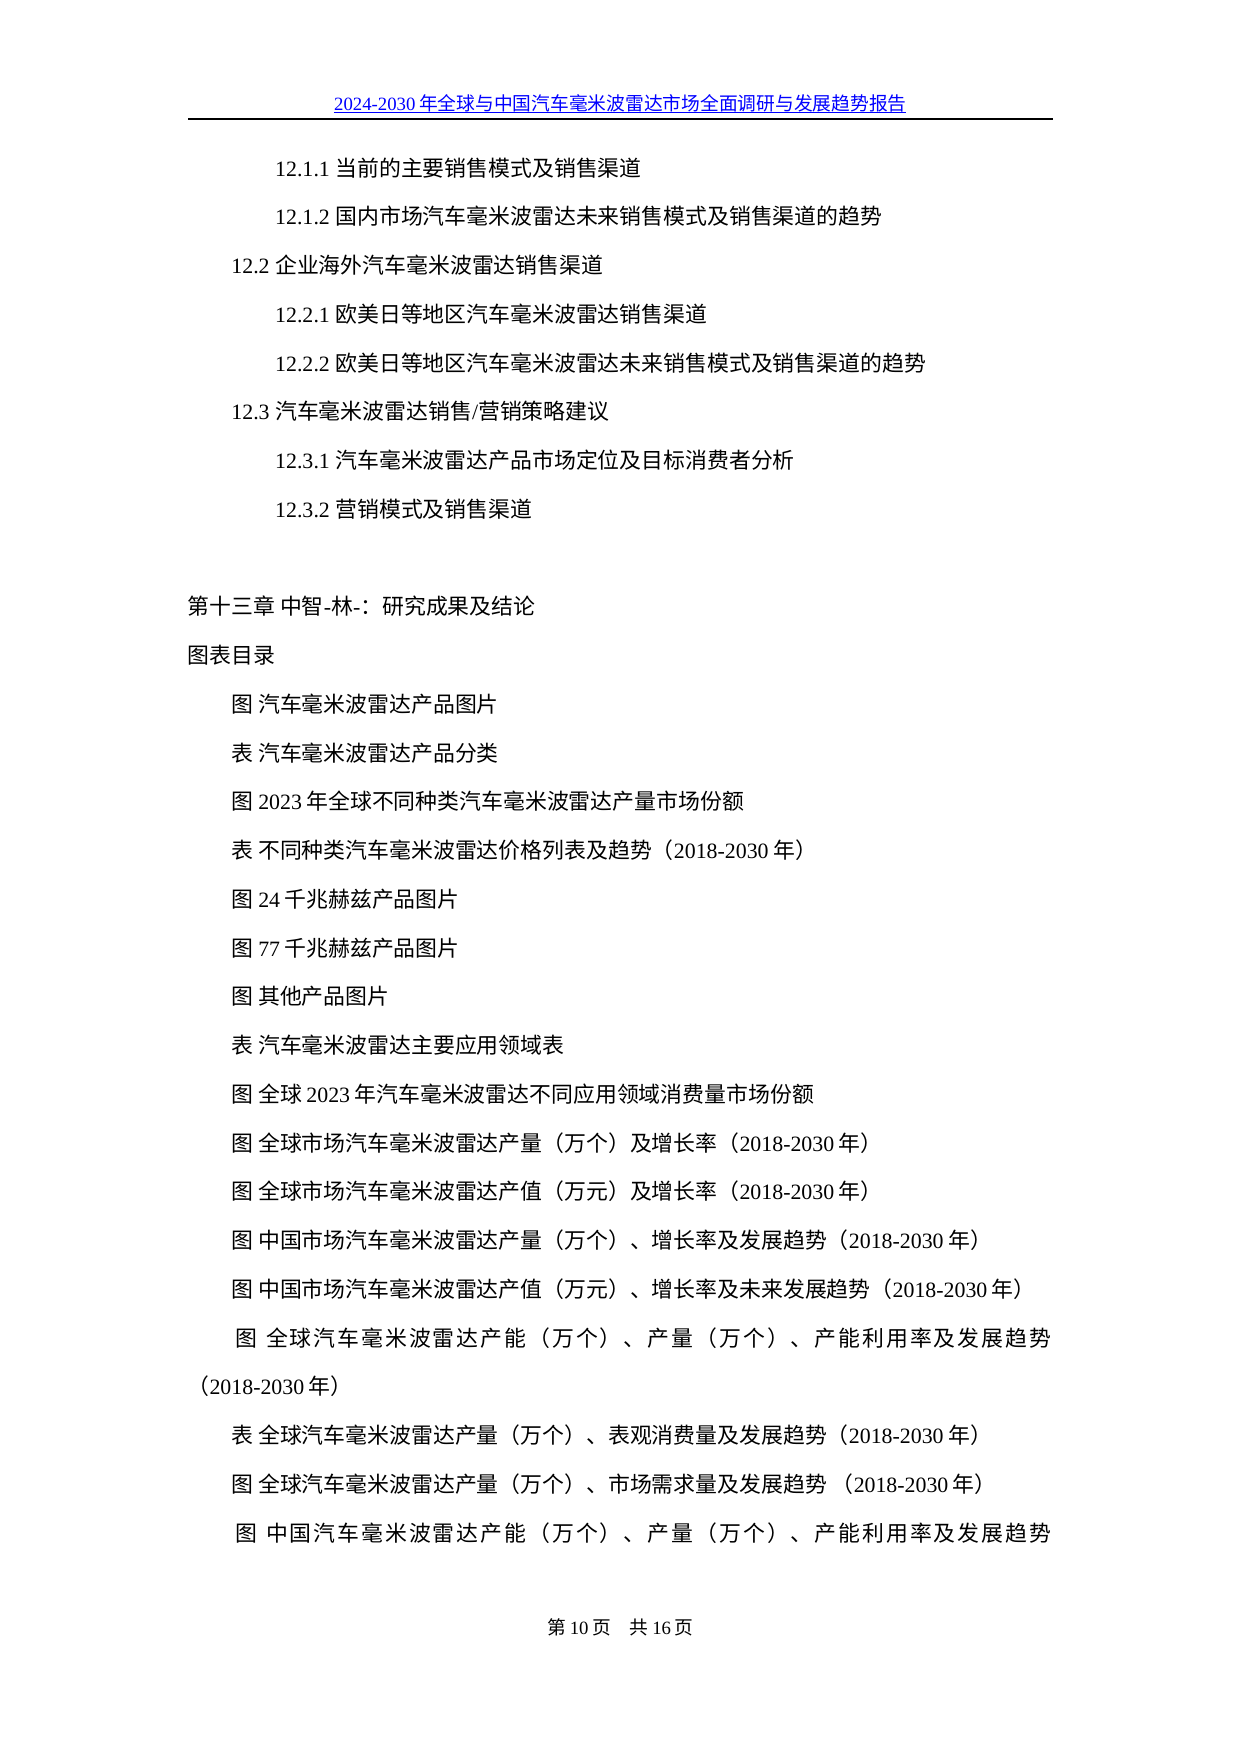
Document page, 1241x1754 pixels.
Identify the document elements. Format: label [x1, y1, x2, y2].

text [187, 150, 1053, 1548]
